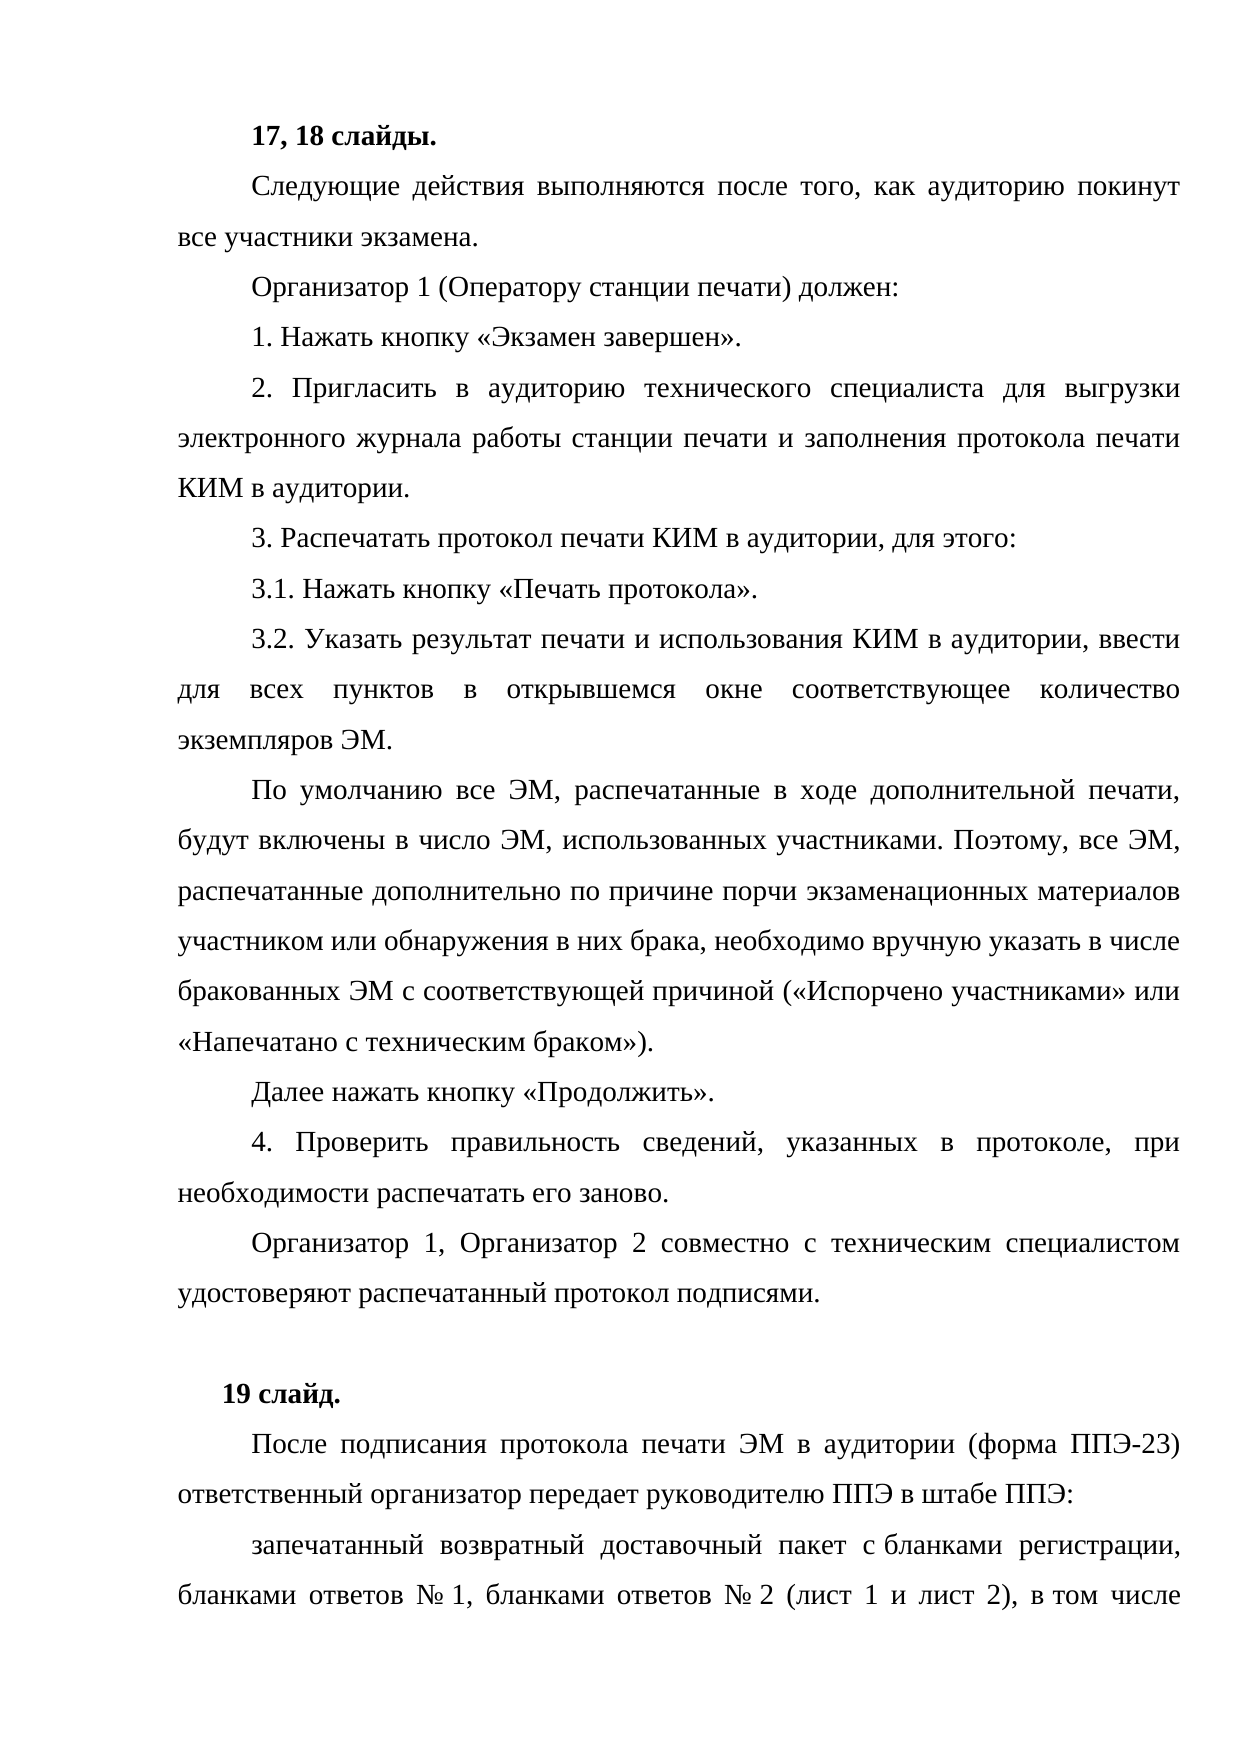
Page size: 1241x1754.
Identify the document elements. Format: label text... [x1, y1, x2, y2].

text Далее нажать кнопку «Продолжить». [177, 1074, 1181, 1108]
text 2. Пригласить в аудиторию технического специалиста для выгрузки электронного журнала работы станции печати и заполнения протокола печати КИМ в аудитории. [177, 370, 1181, 504]
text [177, 1527, 1181, 1611]
text 4. Проверить правильность сведений, указанных в протоколе, при необходимости распечатать его заново. [177, 1124, 1181, 1208]
text Следующие действия выполняются после того, как аудиторию покинут все участники экзамена. [177, 168, 1181, 252]
text 3.2. Указать результат печати и использования КИМ в аудитории, ввести для всех пунктов в открывшемся окне соответствующее количество экземпляров ЭМ. [177, 621, 1181, 755]
text Организатор 1 (Оператору станции печати) должен: [177, 269, 1181, 303]
text 3. Распечатать протокол печати КИМ в аудитории, для этого: [177, 521, 1181, 554]
text После подписания протокола печати ЭМ в аудитории (форма ППЭ-23) ответственный организатор передает руководителю ППЭ в штабе ППЭ: [177, 1426, 1181, 1510]
text 1. Нажать кнопку «Экзамен завершен». [177, 319, 1181, 353]
text 19 слайд. [177, 1376, 1181, 1409]
text Организатор 1, Организатор 2 совместно с техническим специалистом удостоверяют распечатанный протокол подписями. [177, 1225, 1181, 1309]
text 17, 18 слайды. [177, 118, 1181, 152]
text По умолчанию все ЭМ, распечатанные в ходе дополнительной печати, будут включены в число ЭМ, использованных участниками. Поэтому, все ЭМ, распечатанные дополнительно по причине порчи экзаменационных материалов участником или обнаружения в них брака, необходимо вручную указать в числе бракованных ЭМ с соответствующей причиной («Испорчено участниками» или «Напечатано с техническим браком»). [177, 772, 1181, 1057]
text 3.1. Нажать кнопку «Печать протокола». [177, 571, 1181, 604]
